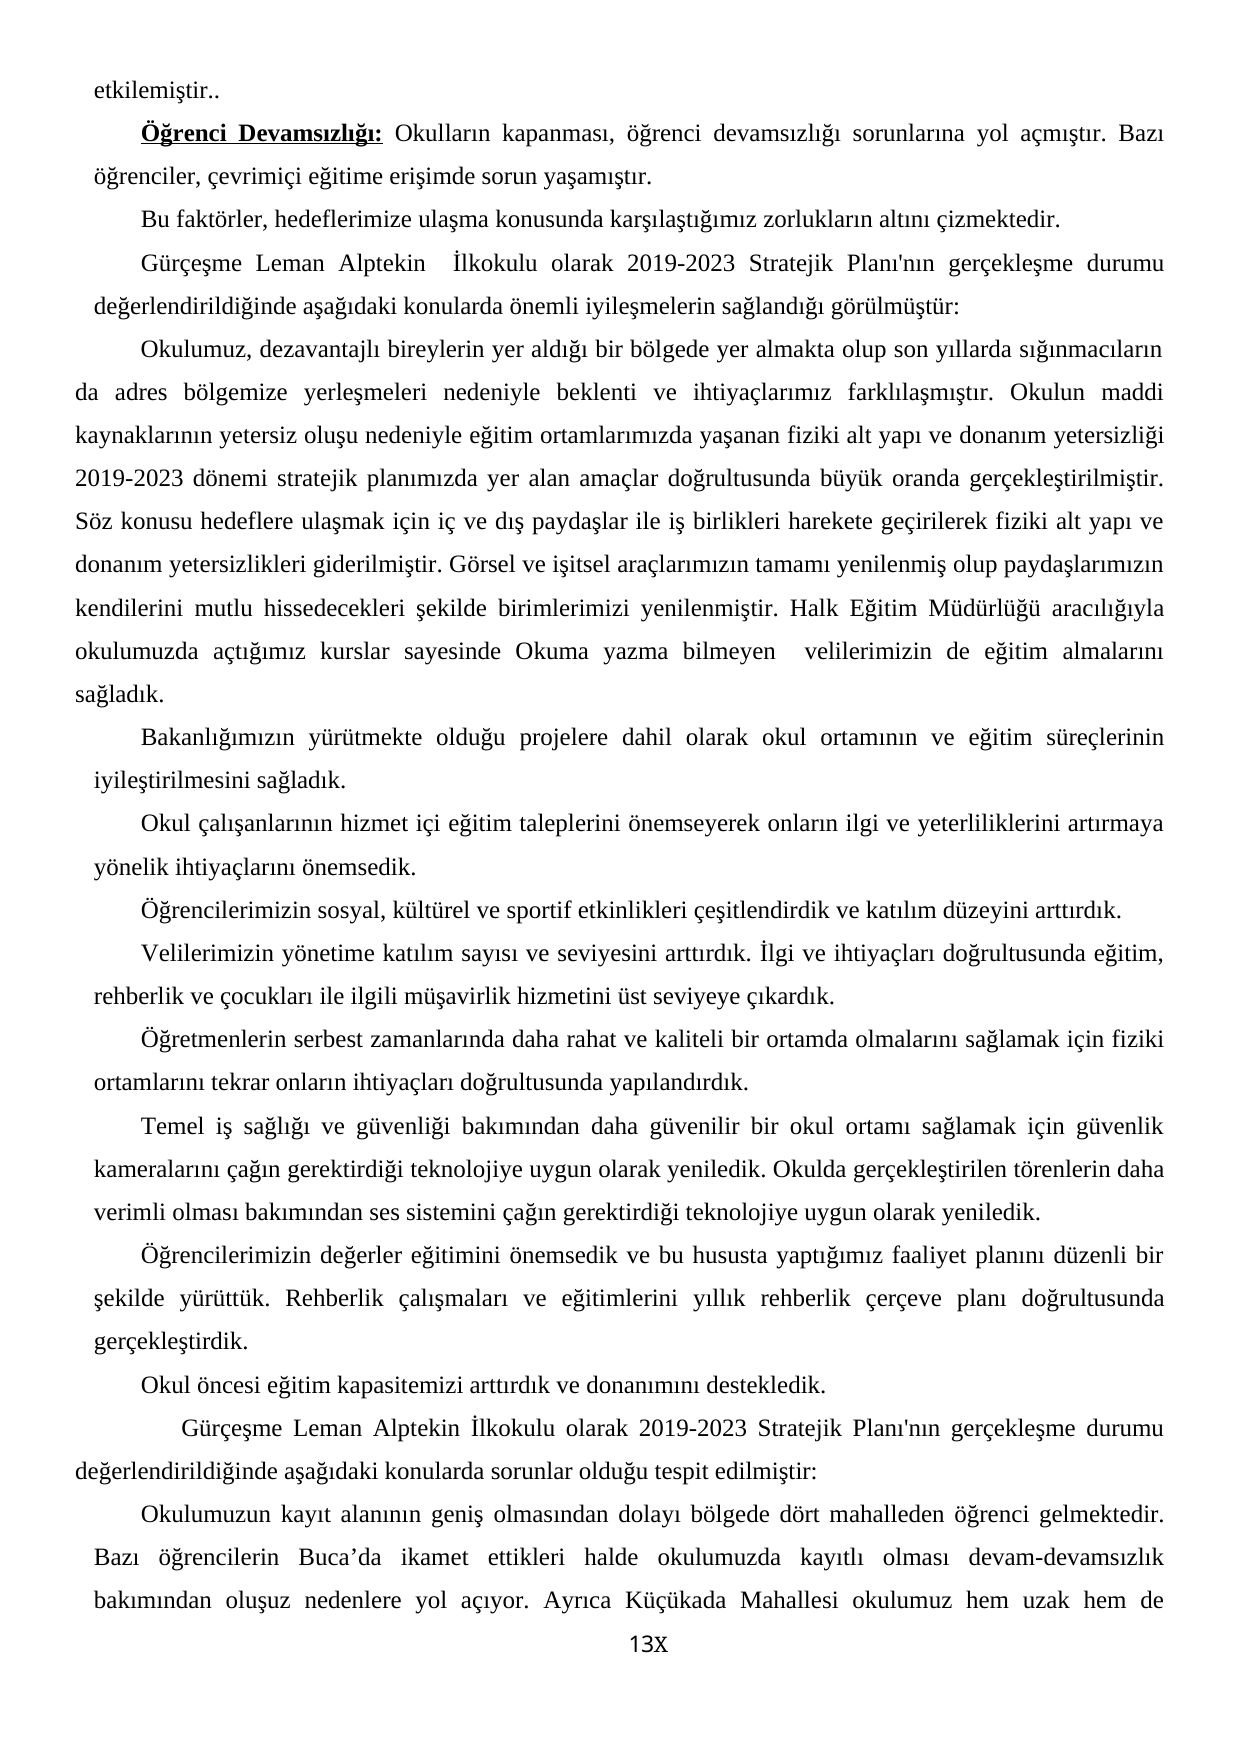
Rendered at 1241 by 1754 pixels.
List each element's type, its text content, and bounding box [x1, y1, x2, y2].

text Öğretmenlerin serbest zamanlarında daha rahat ve kaliteli bir ortamda olmalarını sağlamak için fiziki ortamlarını tekrar onların ihtiyaçları doğrultusunda yapılandırdık. [94, 1024, 1165, 1096]
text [94, 75, 1165, 104]
text Bu faktörler, hedeflerimize ulaşma konusunda karşılaştığımız zorlukların altını çizmektedir. [94, 204, 1165, 233]
text Okul öncesi eğitim kapasitemizi arttırdık ve donanımını destekledik. [94, 1370, 1165, 1398]
text Temel iş sağlığı ve güvenliği bakımından daha güvenilir bir okul ortamı sağlamak için güvenlik kameralarını çağın gerektirdiği teknolojiye uygun olarak yeniledik. Okulda gerçekleştirilen törenlerin daha verimli olması bakımından ses sistemini çağın gerektirdiği teknolojiye uygun olarak yeniledik. [94, 1111, 1165, 1226]
text Gürçeşme Leman Alptekin İlkokulu olarak 2019-2023 Stratejik Planı'nın gerçekleşme durumu değerlendirildiğinde aşağıdaki konularda önemli iyileşmelerin sağlandığı görülmüştür: [94, 248, 1165, 319]
text Okul çalışanlarının hizmet içi eğitim taleplerini önemseyerek onların ilgi ve yeterliliklerini artırmaya yönelik ihtiyaçlarını önemsedik. [94, 808, 1165, 880]
text Okulumuz, dezavantajlı bireylerin yer aldığı bir bölgede yer almakta olup son yıllarda sığınmacıların da adres bölgemize yerleşmeleri nedeniyle beklenti ve ihtiyaçlarımız farklılaşmıştır. Okulun maddi kaynaklarının yetersiz oluşu nedeniyle eğitim ortamlarımızda yaşanan fiziki alt yapı ve donanım yetersizliği 2019-2023 dönemi stratejik planımızda yer alan amaçlar doğrultusunda büyük oranda gerçekleştirilmiştir. Söz konusu hedeflere ulaşmak için iç ve dış paydaşlar ile iş birlikleri harekete geçirilerek fiziki alt yapı ve donanım yetersizlikleri giderilmiştir. Görsel ve işitsel araçlarımızın tamamı yenilenmiş olup paydaşlarımızın kendilerini mutlu hissedecekleri şekilde birimlerimizi yenilenmiştir. Halk Eğitim Müdürlüğü aracılığıyla okulumuzda açtığımız kurslar sayesinde Okuma yazma bilmeyen velilerimizin de eğitim almalarını sağladık. [75, 334, 1165, 708]
text Öğrenci Devamsızlığı: Okulların kapanması, öğrenci devamsızlığı sorunlarına yol açmıştır. Bazı öğrenciler, çevrimiçi eğitime erişimde sorun yaşamıştır. [94, 118, 1165, 190]
text Bakanlığımızın yürütmekte olduğu projelere dahil olarak okul ortamının ve eğitim süreçlerinin iyileştirilmesini sağladık. [94, 722, 1165, 794]
text Öğrencilerimizin değerler eğitimini önemsedik ve bu hususta yaptığımız faaliyet planını düzenli bir şekilde yürüttük. Rehberlik çalışmaları ve eğitimlerini yıllık rehberlik çerçeve planı doğrultusunda gerçekleştirdik. [94, 1240, 1165, 1355]
text Öğrencilerimizin sosyal, kültürel ve sportif etkinlikleri çeşitlendirdik ve katılım düzeyini arttırdık. [94, 895, 1165, 923]
text Velilerimizin yönetime katılım sayısı ve seviyesini arttırdık. İlgi ve ihtiyaçları doğrultusunda eğitim, rehberlik ve çocukları ile ilgili müşavirlik hizmetini üst seviyeye çıkardık. [94, 938, 1165, 1010]
text Gürçeşme Leman Alptekin İlkokulu olarak 2019-2023 Stratejik Planı'nın gerçekleşme durumu değerlendirildiğinde aşağıdaki konularda sorunlar olduğu tespit edilmiştir: [75, 1413, 1165, 1485]
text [94, 1499, 1165, 1614]
